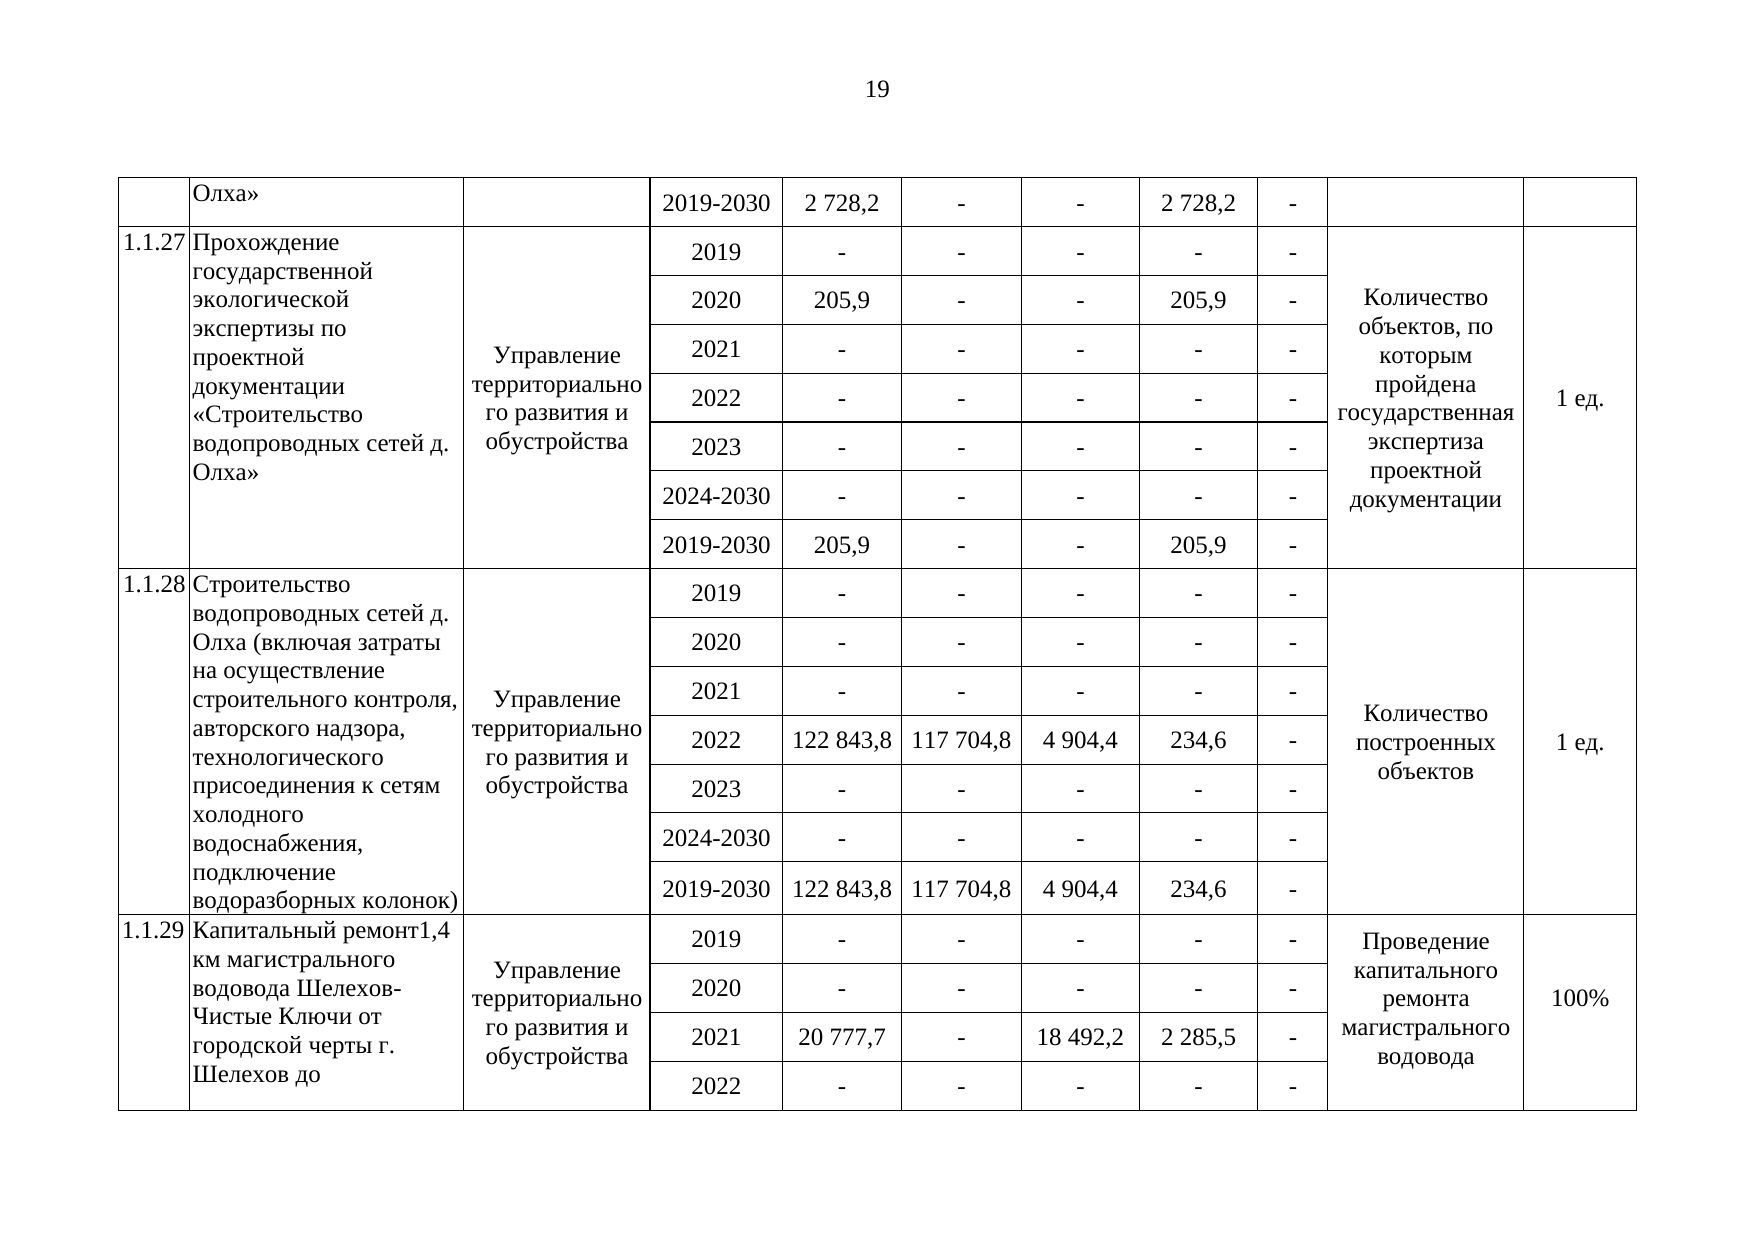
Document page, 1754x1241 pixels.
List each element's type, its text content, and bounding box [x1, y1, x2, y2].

table_cell 2019-2030 [651, 862, 782, 914]
table_cell 1 ед. [1524, 569, 1636, 914]
table_cell - [1258, 618, 1327, 666]
table_cell - [1140, 667, 1257, 714]
table_cell 2023 [651, 423, 782, 470]
table_cell 2019 [651, 569, 782, 617]
table_cell - [902, 423, 1021, 470]
table_cell - [783, 813, 901, 861]
table_cell - [1258, 1013, 1327, 1061]
table_cell 2020 [651, 964, 782, 1012]
table_cell 234,6 [1140, 862, 1257, 914]
table_cell - [783, 374, 901, 421]
table_cell - [1258, 813, 1327, 861]
table_cell 205,9 [783, 276, 901, 324]
table_cell 122 843,8 [783, 716, 901, 763]
table_cell - [783, 667, 901, 714]
table_cell 2024-2030 [651, 813, 782, 861]
table_cell Капитальный ремонт1,4 км магистрального водовода Шелехов-Чистые Ключи от городской черты г. Шелехов до водопроводной насосной станции ВНС-1 [190, 915, 463, 1109]
table_cell 2019-2030 [651, 178, 782, 226]
table_cell - [1022, 813, 1139, 861]
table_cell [464, 227, 649, 568]
table_cell - [1022, 520, 1139, 568]
table_cell 2022 [651, 1062, 782, 1109]
table_cell - [902, 1013, 1021, 1061]
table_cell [1328, 227, 1523, 568]
table_cell - [1140, 618, 1257, 666]
table_cell - [1140, 1062, 1257, 1109]
table_cell - [783, 423, 901, 470]
table_cell - [1140, 374, 1257, 421]
table_cell - [1258, 178, 1327, 226]
table_cell - [1022, 325, 1139, 373]
table_cell Количество построенных объектов [1328, 569, 1523, 914]
table_cell - [1258, 667, 1327, 714]
table_cell - [1022, 471, 1139, 519]
table_cell - [783, 618, 901, 666]
table_cell 2024-2030 [651, 471, 782, 519]
table_cell 2019-2030 [651, 520, 782, 568]
table_cell - [1258, 1062, 1327, 1109]
table_cell - [902, 471, 1021, 519]
table_cell - [902, 1062, 1021, 1109]
table_cell - [902, 667, 1021, 714]
table_cell 2020 [651, 276, 782, 324]
table_cell 2021 [651, 667, 782, 714]
table_cell 234,6 [1140, 716, 1257, 763]
table_cell - [1140, 423, 1257, 470]
table_cell - [783, 915, 901, 963]
table_cell - [1022, 276, 1139, 324]
table_cell - [783, 471, 901, 519]
table_cell 2022 [651, 716, 782, 763]
table_cell 205,9 [1140, 276, 1257, 324]
table_cell - [1140, 964, 1257, 1012]
table_cell - [1258, 520, 1327, 568]
table_cell - [902, 520, 1021, 568]
table_cell - [902, 227, 1021, 275]
table_cell - [1022, 667, 1139, 714]
table_cell - [1258, 569, 1327, 617]
table_cell - [1258, 862, 1327, 914]
table_cell - [1022, 227, 1139, 275]
table_cell - [1140, 813, 1257, 861]
table_cell - [1258, 964, 1327, 1012]
table_cell - [1140, 471, 1257, 519]
table_cell 1 ед. [1524, 227, 1636, 568]
table_cell - [1022, 423, 1139, 470]
table_cell - [1022, 765, 1139, 812]
table_cell 1.1.29 [119, 915, 189, 1109]
table_cell 4 904,4 [1022, 716, 1139, 763]
table_cell 2022 [651, 374, 782, 421]
table_cell - [902, 765, 1021, 812]
table_cell 205,9 [1140, 520, 1257, 568]
table_cell Управление территориального развития и обустройства [464, 569, 649, 914]
table_cell 18 492,2 [1022, 1013, 1139, 1061]
table_cell 117 704,8 [902, 716, 1021, 763]
table_cell - [783, 227, 901, 275]
table_cell - [783, 1062, 901, 1109]
table_cell - [902, 178, 1021, 226]
table_cell - [783, 569, 901, 617]
table_cell - [902, 813, 1021, 861]
table_cell - [902, 618, 1021, 666]
table_cell - [1258, 374, 1327, 421]
table_cell Прохождение государственной экологической экспертизы по проектной документации «Строительство водопроводных сетей д. Олха» [190, 227, 463, 568]
table_cell 122 843,8 [783, 862, 901, 914]
table_cell - [902, 325, 1021, 373]
table_cell - [1022, 1062, 1139, 1109]
table_cell - [1140, 325, 1257, 373]
table_cell - [1140, 569, 1257, 617]
table_cell 4 904,4 [1022, 862, 1139, 914]
table_cell - [1022, 618, 1139, 666]
table_cell 2020 [651, 618, 782, 666]
table_cell - [1258, 325, 1327, 373]
table_cell - [1258, 227, 1327, 275]
table_cell - [1022, 964, 1139, 1012]
table_cell 20 777,7 [783, 1013, 901, 1061]
table_cell - [783, 325, 901, 373]
table_cell - [1022, 178, 1139, 226]
table_cell - [902, 276, 1021, 324]
table_cell - [902, 569, 1021, 617]
table_cell - [1258, 423, 1327, 470]
table_cell 2021 [651, 1013, 782, 1061]
table_cell - [1140, 765, 1257, 812]
table_cell - [1140, 915, 1257, 963]
table_cell 117 704,8 [902, 862, 1021, 914]
table_cell 2 728,2 [783, 178, 901, 226]
table_cell - [1022, 374, 1139, 421]
table_cell - [1258, 915, 1327, 963]
table_cell - [783, 765, 901, 812]
table_cell 2021 [651, 325, 782, 373]
table_cell - [1258, 471, 1327, 519]
table_cell - [1258, 765, 1327, 812]
table_cell - [902, 374, 1021, 421]
table_cell - [1022, 915, 1139, 963]
table_cell - [1258, 276, 1327, 324]
table_cell - [1258, 716, 1327, 763]
table_cell 100% [1524, 915, 1636, 1109]
table_cell - [902, 915, 1021, 963]
table_cell 1.1.27 [119, 227, 189, 568]
table_cell 205,9 [783, 520, 901, 568]
table_cell 2023 [651, 765, 782, 812]
table_cell 2019 [651, 915, 782, 963]
table_cell 2 285,5 [1140, 1013, 1257, 1061]
table_cell - [783, 964, 901, 1012]
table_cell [464, 915, 649, 1109]
table_cell - [902, 964, 1021, 1012]
table_cell 2019 [651, 227, 782, 275]
table_cell 1.1.28 [119, 569, 189, 914]
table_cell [1328, 915, 1523, 1109]
table_cell - [1140, 227, 1257, 275]
table_cell 2 728,2 [1140, 178, 1257, 226]
table_cell - [1022, 569, 1139, 617]
